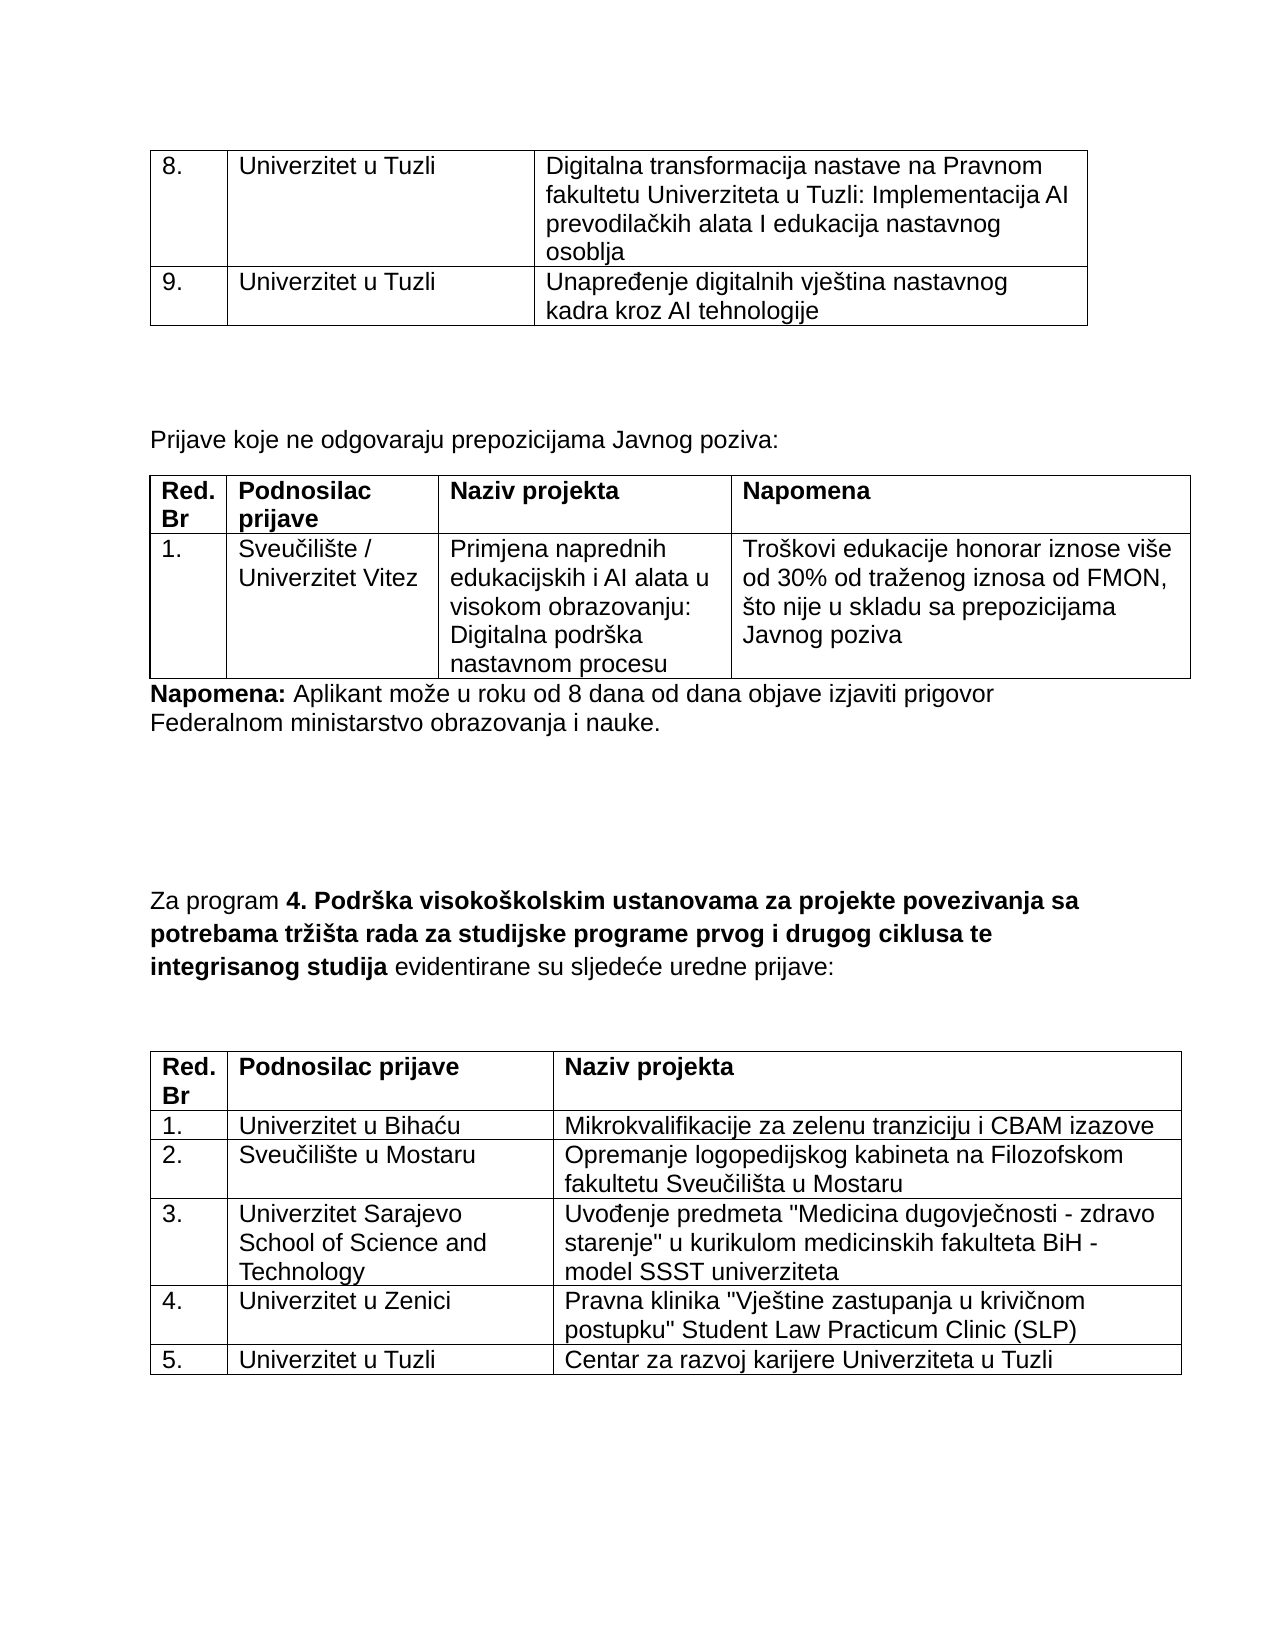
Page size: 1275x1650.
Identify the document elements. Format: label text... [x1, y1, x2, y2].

table_header Podnosilac prijave [228, 1052, 553, 1109]
text Za program 4. Podrška visokoškolskim ustanovama za projekte povezivanja sa potrebama tržišta rada za studijske programe prvog i drugog ciklusa te integrisanog studija evidentirane su sljedeće uredne prijave: [150, 886, 1125, 980]
table_cell Pravna klinika "Vještine zastupanja u krivičnom postupku" Student Law Practicum Clinic (SLP) [554, 1286, 1181, 1344]
table_cell Univerzitet u Zenici [228, 1286, 553, 1344]
table_header Red. Br [151, 476, 226, 533]
table_header Naziv projekta [439, 476, 731, 533]
table_header Podnosilac prijave [227, 476, 438, 533]
table_cell Univerzitet u Tuzli [228, 1345, 553, 1373]
table_cell 2. [151, 1140, 227, 1198]
table_cell 3. [151, 1199, 227, 1285]
table_cell 5. [151, 1345, 227, 1373]
table_header Napomena [732, 476, 1190, 533]
table_cell 4. [151, 1286, 227, 1344]
table_cell Sveučilište u Mostaru [228, 1140, 553, 1198]
text Napomena: Aplikant može u roku od 8 dana od dana objave izjaviti prigovor Federalnom ministarstvo obrazovanja i nauke. [150, 679, 1125, 737]
table_header Red. Br [151, 1052, 227, 1109]
table_cell Primjena naprednih edukacijskih i AI alata u visokom obrazovanju: Digitalna podrška nastavnom procesu [439, 534, 731, 678]
table_cell Opremanje logopedijskog kabineta na Filozofskom fakultetu Sveučilišta u Mostaru [554, 1140, 1181, 1198]
table_cell Univerzitet u Tuzli [228, 151, 534, 266]
text Prijave koje ne odgovaraju prepozicijama Javnog poziva: [150, 425, 1125, 454]
table_cell Uvođenje predmeta "Medicina dugovječnosti - zdravo starenje" u kurikulom medicinskih fakulteta BiH - model SSST univerziteta [554, 1199, 1181, 1285]
table_cell 1. [151, 1111, 227, 1139]
table_cell 1. [151, 534, 226, 678]
table_cell Sveučilište / Univerzitet Vitez [227, 534, 438, 678]
table_cell Mikrokvalifikacije za zelenu tranziciju i CBAM izazove [554, 1111, 1181, 1139]
table_cell 9. [151, 267, 227, 324]
table_cell Univerzitet u Bihaću [228, 1111, 553, 1139]
table_cell 8. [151, 151, 227, 266]
table_header Naziv projekta [554, 1052, 1181, 1109]
table_cell Digitalna transformacija nastave na Pravnom fakultetu Univerziteta u Tuzli: Implementacija AI prevodilačkih alata I edukacija nastavnog osoblja [535, 151, 1087, 266]
table_cell Univerzitet u Tuzli [228, 267, 534, 324]
table_cell Troškovi edukacije honorar iznose više od 30% od traženog iznosa od FMON, što nije u skladu sa prepozicijama Javnog poziva [732, 534, 1190, 678]
table_cell Centar za razvoj karijere Univerziteta u Tuzli [554, 1345, 1181, 1373]
table_cell Univerzitet Sarajevo School of Science and Technology [228, 1199, 553, 1285]
table_cell Unapređenje digitalnih vještina nastavnog kadra kroz AI tehnologije [535, 267, 1087, 324]
